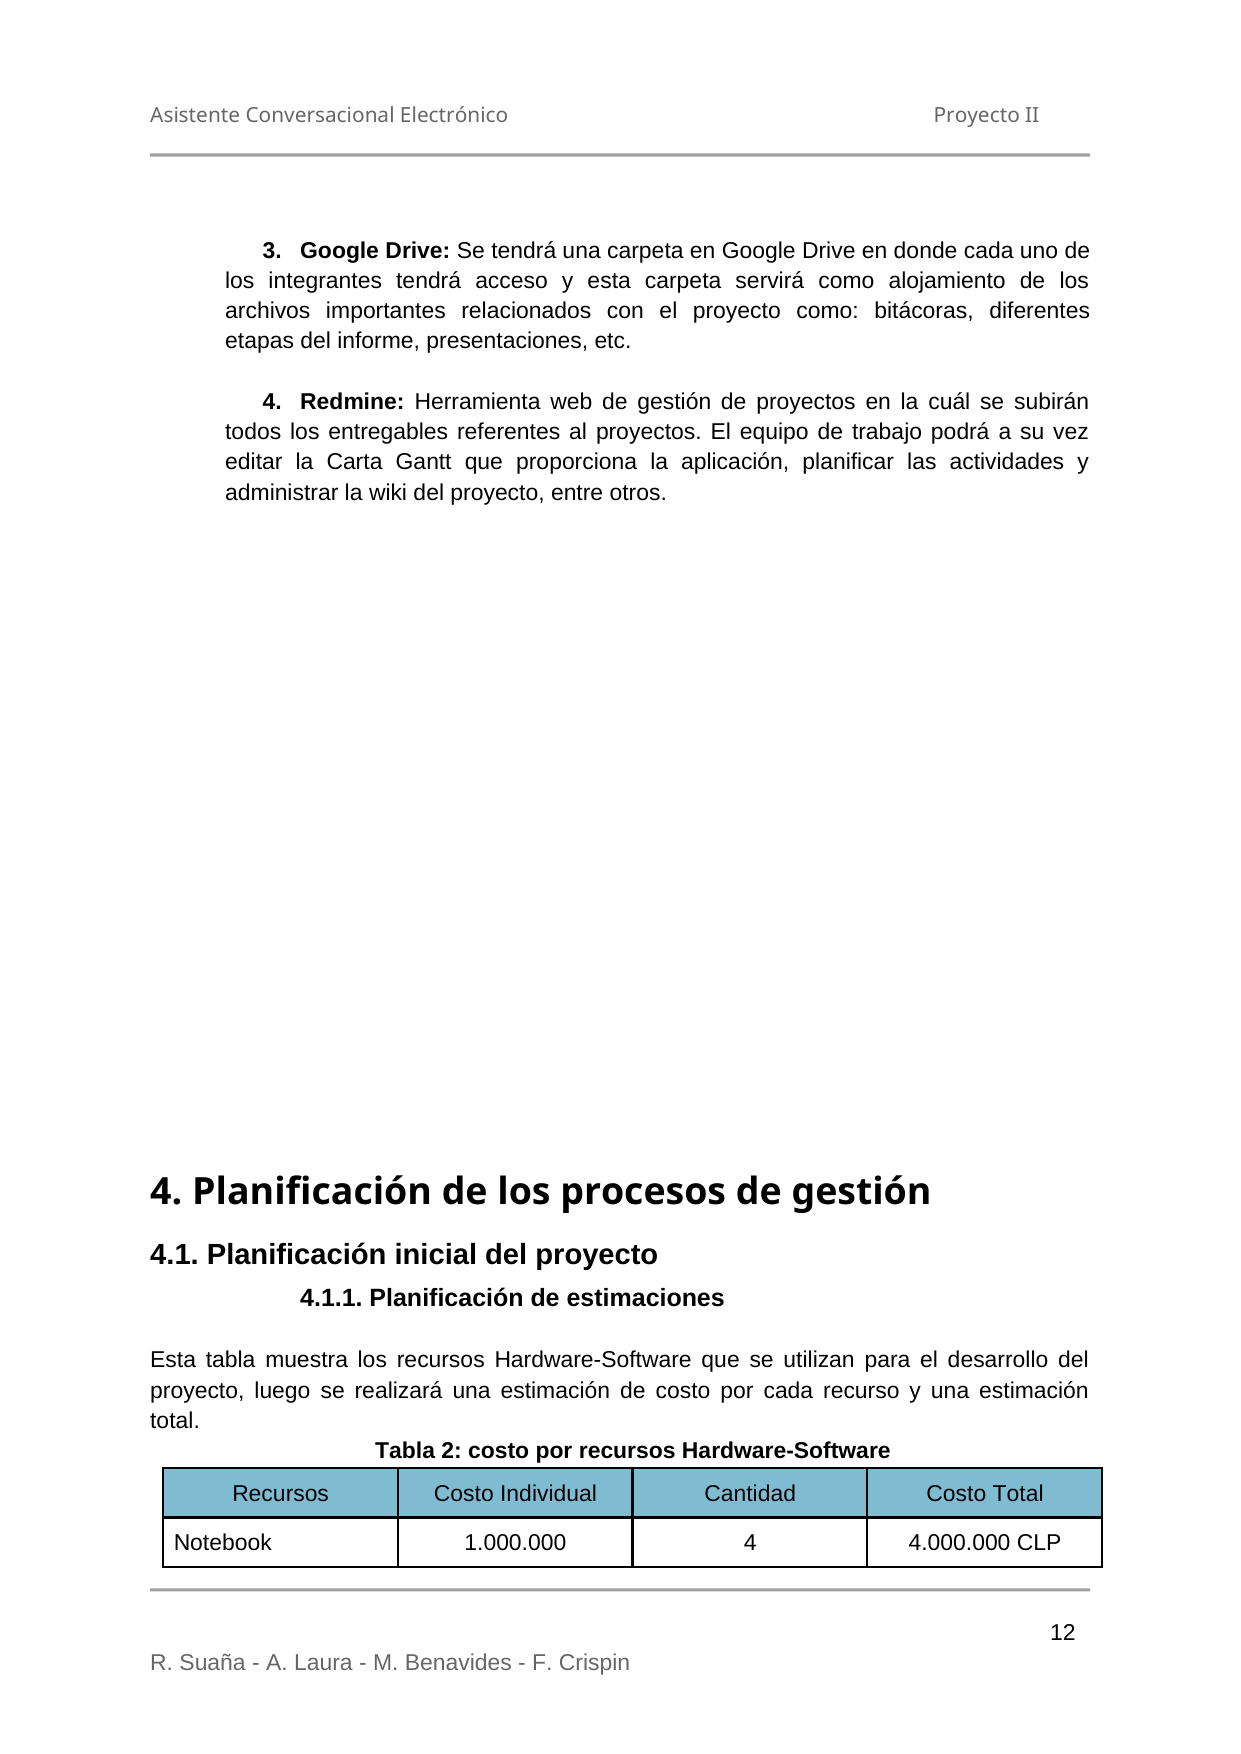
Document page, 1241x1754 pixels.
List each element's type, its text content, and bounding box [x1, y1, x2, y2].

table_cell 1.000.000 [399, 1519, 631, 1566]
text Tabla 2: costo por recursos Hardware-Software [300, 1437, 1090, 1463]
subtitle 4.1.1. Planificación de estimaciones [225, 1283, 1090, 1312]
subtitle 4.1. Planificación inicial del proyecto [150, 1237, 998, 1271]
list Redmine: Herramienta web de gestión de proyectos en la cuál se subirán todos los entregables referentes al proyectos. El equipo de trabajo podrá a su vez editar la Carta Gantt que proporciona la aplicación, planificar las actividades y administrar la wiki del proyecto, entre otros. [225, 388, 1090, 505]
list Google Drive: Se tendrá una carpeta en Google Drive en donde cada uno de los integrantes tendrá acceso y esta carpeta servirá como alojamiento de los archivos importantes relacionados con el proyecto como: bitácoras, diferentes etapas del informe, presentaciones, etc. [225, 237, 1090, 354]
table_header Costo Individual [399, 1469, 631, 1516]
table_cell 4.000.000 CLP [868, 1519, 1101, 1566]
table_header Costo Total [868, 1469, 1101, 1516]
table_header Cantidad [634, 1469, 866, 1516]
subtitle 4. Planificación de los procesos de gestión [150, 1164, 998, 1216]
table_header Recursos [164, 1469, 397, 1516]
table_cell 4 [634, 1519, 866, 1566]
table_cell Notebook [164, 1519, 397, 1566]
text Esta tabla muestra los recursos Hardware-Software que se utilizan para el desarrollo del proyecto, luego se realizará una estimación de costo por cada recurso y una estimación total. [150, 1346, 1090, 1433]
